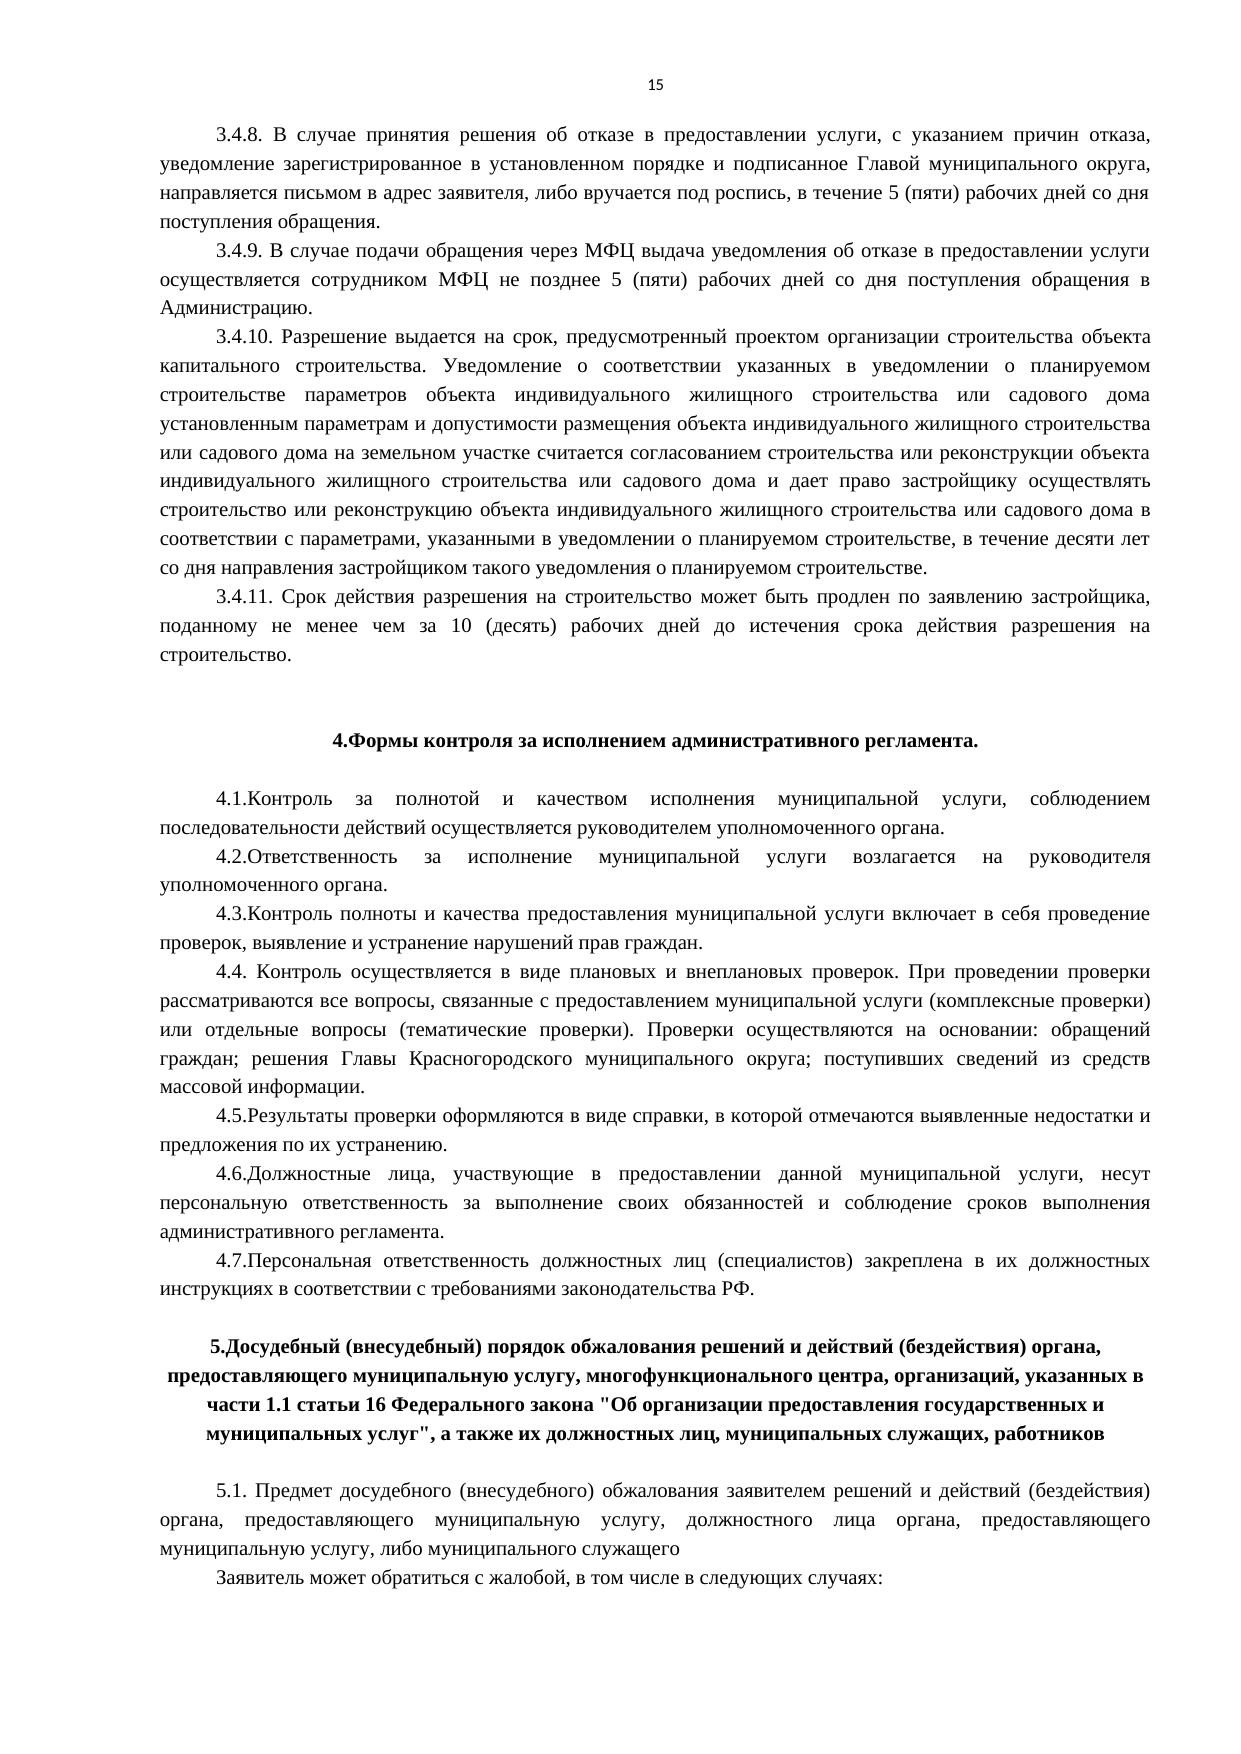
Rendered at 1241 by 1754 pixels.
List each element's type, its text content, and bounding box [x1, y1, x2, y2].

text 4.4. Контроль осуществляется в виде плановых и внеплановых проверок. При проведении проверки рассматриваются все вопросы, связанные с предоставлением муниципальной услуги (комплексные проверки) или отдельные вопросы (тематические проверки). Проверки осуществляются на основании: обращений граждан; решения Главы Красногородского муниципального округа; поступивших сведений из средств массовой информации. [159, 959, 1152, 1098]
text 4.6.Должностные лица, участвующие в предоставлении данной муниципальной услуги, несут персональную ответственность за выполнение своих обязанностей и соблюдение сроков выполнения административного регламента. [159, 1161, 1152, 1243]
text 3.4.8. В случае принятия решения об отказе в предоставлении услуги, с указанием причин отказа, уведомление зарегистрированное в установленном порядке и подписанное Главой муниципального округа, направляется письмом в адрес заявителя, либо вручается под роспись, в течение 5 (пяти) рабочих дней со дня поступления обращения. [159, 122, 1152, 233]
text 3.4.10. Разрешение выдается на срок, предусмотренный проектом организации строительства объекта капитального строительства. Уведомление о соответствии указанных в уведомлении о планируемом строительстве параметров объекта индивидуального жилищного строительства или садового дома установленным параметрам и допустимости размещения объекта индивидуального жилищного строительства или садового дома на земельном участке считается согласованием строительства или реконструкции объекта индивидуального жилищного строительства или садового дома и дает право застройщику осуществлять строительство или реконструкцию объекта индивидуального жилищного строительства или садового дома в соответствии с параметрами, указанными в уведомлении о планируемом строительстве, в течение десяти лет со дня направления застройщиком такого уведомления о планируемом строительстве. [159, 324, 1152, 579]
text 4.2.Ответственность за исполнение муниципальной услуги возлагается на руководителя уполномоченного органа. [159, 843, 1152, 896]
text 5.1. Предмет досудебного (внесудебного) обжалования заявителем решений и действий (бездействия) органа, предоставляющего муниципальную услугу, должностного лица органа, предоставляющего муниципальную услугу, либо муниципального служащего [159, 1478, 1152, 1560]
text 4.3.Контроль полноты и качества предоставления муниципальной услуги включает в себя проведение проверок, выявление и устранение нарушений прав граждан. [159, 901, 1152, 954]
text 3.4.9. В случае подачи обращения через МФЦ выдача уведомления об отказе в предоставлении услуги осуществляется сотрудником МФЦ не позднее 5 (пяти) рабочих дней со дня поступления обращения в Администрацию. [159, 238, 1152, 319]
text 3.4.11. Срок действия разрешения на строительство может быть продлен по заявлению застройщика, поданному не менее чем за 10 (десять) рабочих дней до истечения срока действия разрешения на строительство. [159, 584, 1152, 666]
text Заявитель может обратиться с жалобой, в том числе в следующих случаях: [159, 1565, 1152, 1589]
text 5.Досудебный (внесудебный) порядок обжалования решений и действий (бездействия) органа, предоставляющего муниципальную услугу, многофункционального центра, организаций, указанных в части 1.1 статьи 16 Федерального закона "Об организации предоставления государственных и муниципальных услуг", а также их должностных лиц, муниципальных служащих, работников [159, 1334, 1152, 1445]
text 4.1.Контроль за полнотой и качеством исполнения муниципальной услуги, соблюдением последовательности действий осуществляется руководителем уполномоченного органа. [159, 786, 1152, 839]
text 4.Формы контроля за исполнением административного регламента. [159, 728, 1152, 752]
text 4.5.Результаты проверки оформляются в виде справки, в которой отмечаются выявленные недостатки и предложения по их устранению. [159, 1103, 1152, 1156]
text 4.7.Персональная ответственность должностных лиц (специалистов) закреплена в их должностных инструкциях в соответствии с требованиями законодательства РФ. [159, 1247, 1152, 1300]
